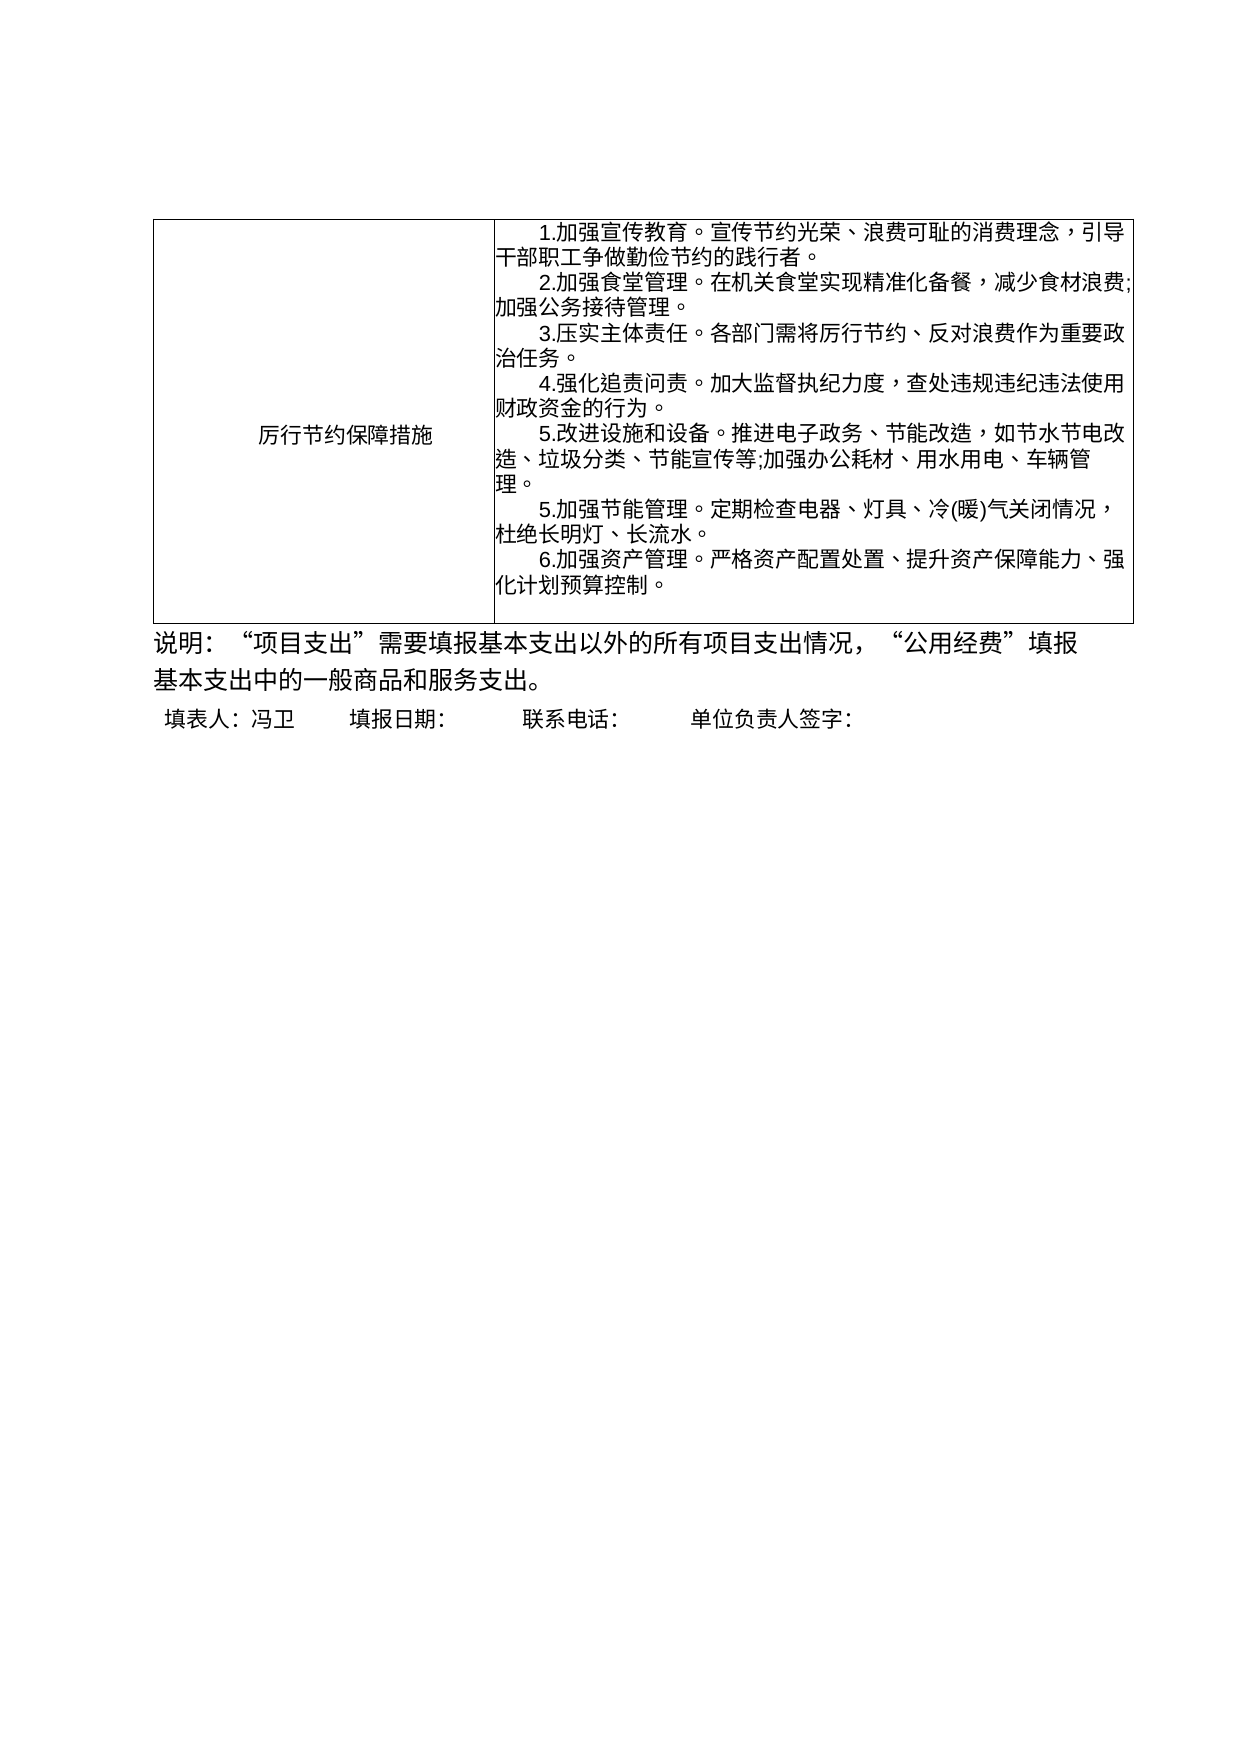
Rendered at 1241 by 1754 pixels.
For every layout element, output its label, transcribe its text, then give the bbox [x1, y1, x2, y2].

text 填表人：冯卫 填报日期： 联系电话： 单位负责人签字： [153, 703, 1087, 733]
text 说明：“项目支出”需要填报基本支出以外的所有项目支出情况，“公用经费”填报基本支出中的一般商品和服务支出。 [153, 624, 1087, 696]
table_cell 厉行节约保障措施 [154, 220, 494, 623]
table_cell 1.加强宣传教育。宣传节约光荣、浪费可耻的消费理念，引导干部职工争做勤俭节约的践行者。 2.加强食堂管理。在机关食堂实现精准化备餐，减少食材浪费;加强公务接待管理。 3.压实主体责任。各部门需将厉行节约、反对浪费作为重要政治任务。 4.强化追责问责。加大监督执纪力度，查处违规违纪违法使用财政资金的行为。 5.改进设施和设备。推进电子政务、节能改造，如节水节电改造、垃圾分类、节能宣传等;加强办公耗材、用水用电、车辆管理。 5.加强节能管理。定期检查电器、灯具、冷(暖)气关闭情况，杜绝长明灯、长流水。 6.加强资产管理。严格资产配置处置、提升资产保障能力、强化计划预算控制。 [495, 220, 1133, 623]
